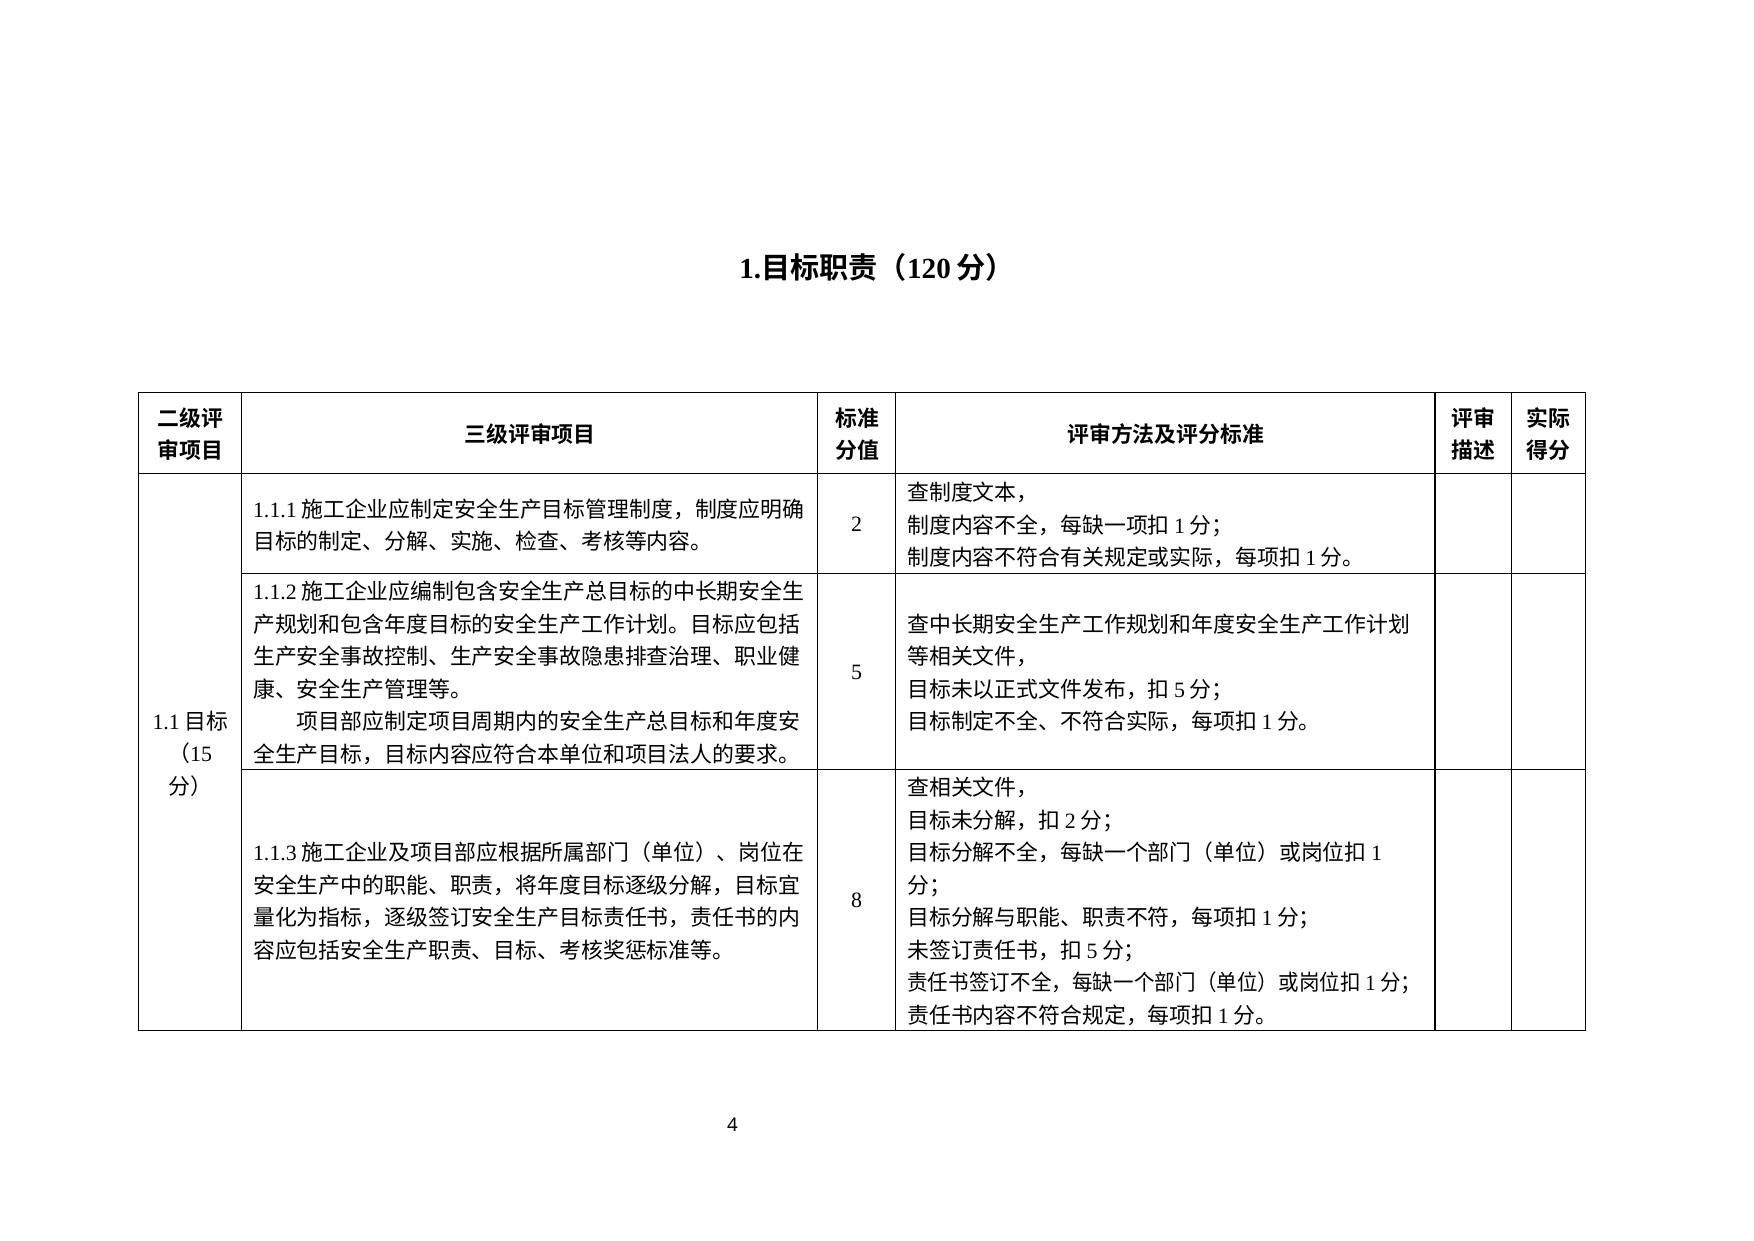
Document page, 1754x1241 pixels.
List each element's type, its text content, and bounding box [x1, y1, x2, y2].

table_cell [1436, 770, 1511, 1030]
table_cell [1512, 770, 1585, 1030]
table_cell 8 [818, 770, 895, 1030]
table_cell 1.1.3施工企业及项目部应根据所属部门（单位）、岗位在安全生产中的职能、职责，将年度目标逐级分解，目标宜量化为指标，逐级签订安全生产目标责任书，责任书的内容应包括安全生产职责、目标、考核奖惩标准等。 [242, 770, 817, 1030]
table_cell [1436, 474, 1511, 573]
table_header 评审 描述 [1436, 393, 1511, 473]
table_cell [1512, 574, 1585, 769]
table_header 实际 得分 [1512, 393, 1585, 473]
table_cell [1512, 474, 1585, 573]
table_cell 查中长期安全生产工作规划和年度安全生产工作计划等相关文件， 目标未以正式文件发布，扣5分； 目标制定不全、不符合实际，每项扣1分。 [896, 574, 1434, 769]
table_cell 1.1目标（15分） [139, 474, 241, 1030]
table_header 评审方法及评分标准 [896, 393, 1434, 473]
table_header 三级评审项目 [242, 393, 817, 473]
table_cell 查相关文件， 目标未分解，扣2分； 目标分解不全，每缺一个部门（单位）或岗位扣1分； 目标分解与职能、职责不符，每项扣1分； 未签订责任书，扣5分； 责任书签订不全，每缺一个部门（单位）或岗位扣1分； 责任书内容不符合规定，每项扣1分。 [896, 770, 1434, 1030]
table_cell 2 [818, 474, 895, 573]
table_cell [1436, 574, 1511, 769]
table_cell 5 [818, 574, 895, 769]
table_cell 1.1.2施工企业应编制包含安全生产总目标的中长期安全生产规划和包含年度目标的安全生产工作计划。目标应包括生产安全事故控制、生产安全事故隐患排查治理、职业健康、安全生产管理等。 项目部应制定项目周期内的安全生产总目标和年度安全生产目标，目标内容应符合本单位和项目法人的要求。 [242, 574, 817, 769]
table_cell 1.1.1施工企业应制定安全生产目标管理制度，制度应明确目标的制定、分解、实施、检查、考核等内容。 [242, 474, 817, 573]
table_header 标准分值 [818, 393, 895, 473]
table_cell 查制度文本， 制度内容不全，每缺一项扣1分； 制度内容不符合有关规定或实际，每项扣1分。 [896, 474, 1434, 573]
table_header 二级评审项目 [139, 393, 241, 473]
subtitle 1.目标职责（120分） [150, 233, 1604, 298]
